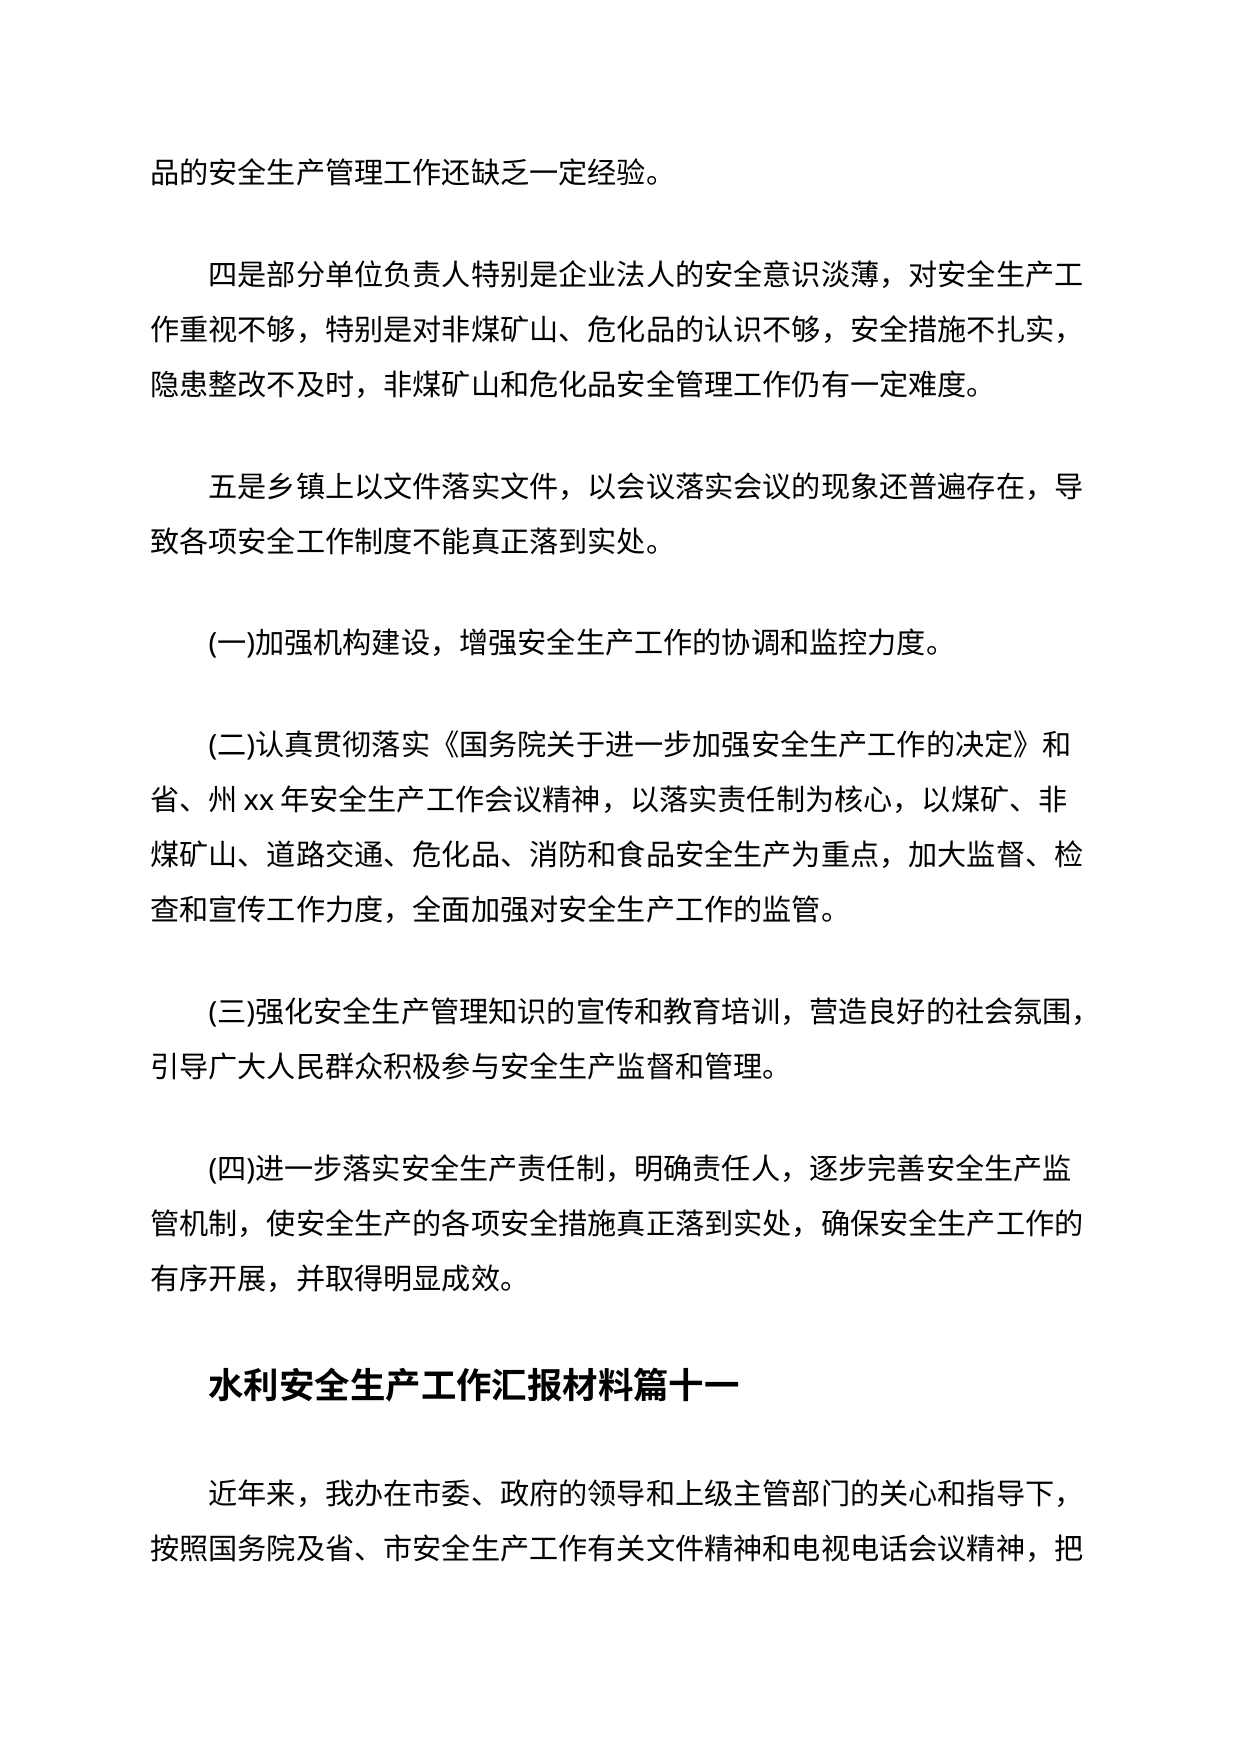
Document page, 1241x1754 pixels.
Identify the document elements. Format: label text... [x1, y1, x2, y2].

text (四)进一步落实安全生产责任制，明确责任人，逐步完善安全生产监管机制，使安全生产的各项安全措施真正落到实处，确保安全生产工作的有序开展，并取得明显成效。 [150, 1145, 1090, 1298]
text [150, 150, 1090, 192]
text 四是部分单位负责人特别是企业法人的安全意识淡薄，对安全生产工作重视不够，特别是对非煤矿山、危化品的认识不够，安全措施不扎实，隐患整改不及时，非煤矿山和危化品安全管理工作仍有一定难度。 [150, 252, 1090, 404]
text (三)强化安全生产管理知识的宣传和教育培训，营造良好的社会氛围，引导广大人民群众积极参与安全生产监督和管理。 [150, 989, 1090, 1086]
text 五是乡镇上以文件落实文件，以会议落实会议的现象还普遍存在，导致各项安全工作制度不能真正落到实处。 [150, 463, 1090, 561]
text (二)认真贯彻落实《国务院关于进一步加强安全生产工作的决定》和省、州xx年安全生产工作会议精神，以落实责任制为核心，以煤矿、非煤矿山、道路交通、危化品、消防和食品安全生产为重点，加大监督、检查和宣传工作力度，全面加强对安全生产工作的监管。 [150, 722, 1090, 929]
text 水利安全生产工作汇报材料篇十一 [150, 1357, 1090, 1408]
text (一)加强机构建设，增强安全生产工作的协调和监控力度。 [150, 620, 1090, 662]
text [150, 1471, 1090, 1568]
